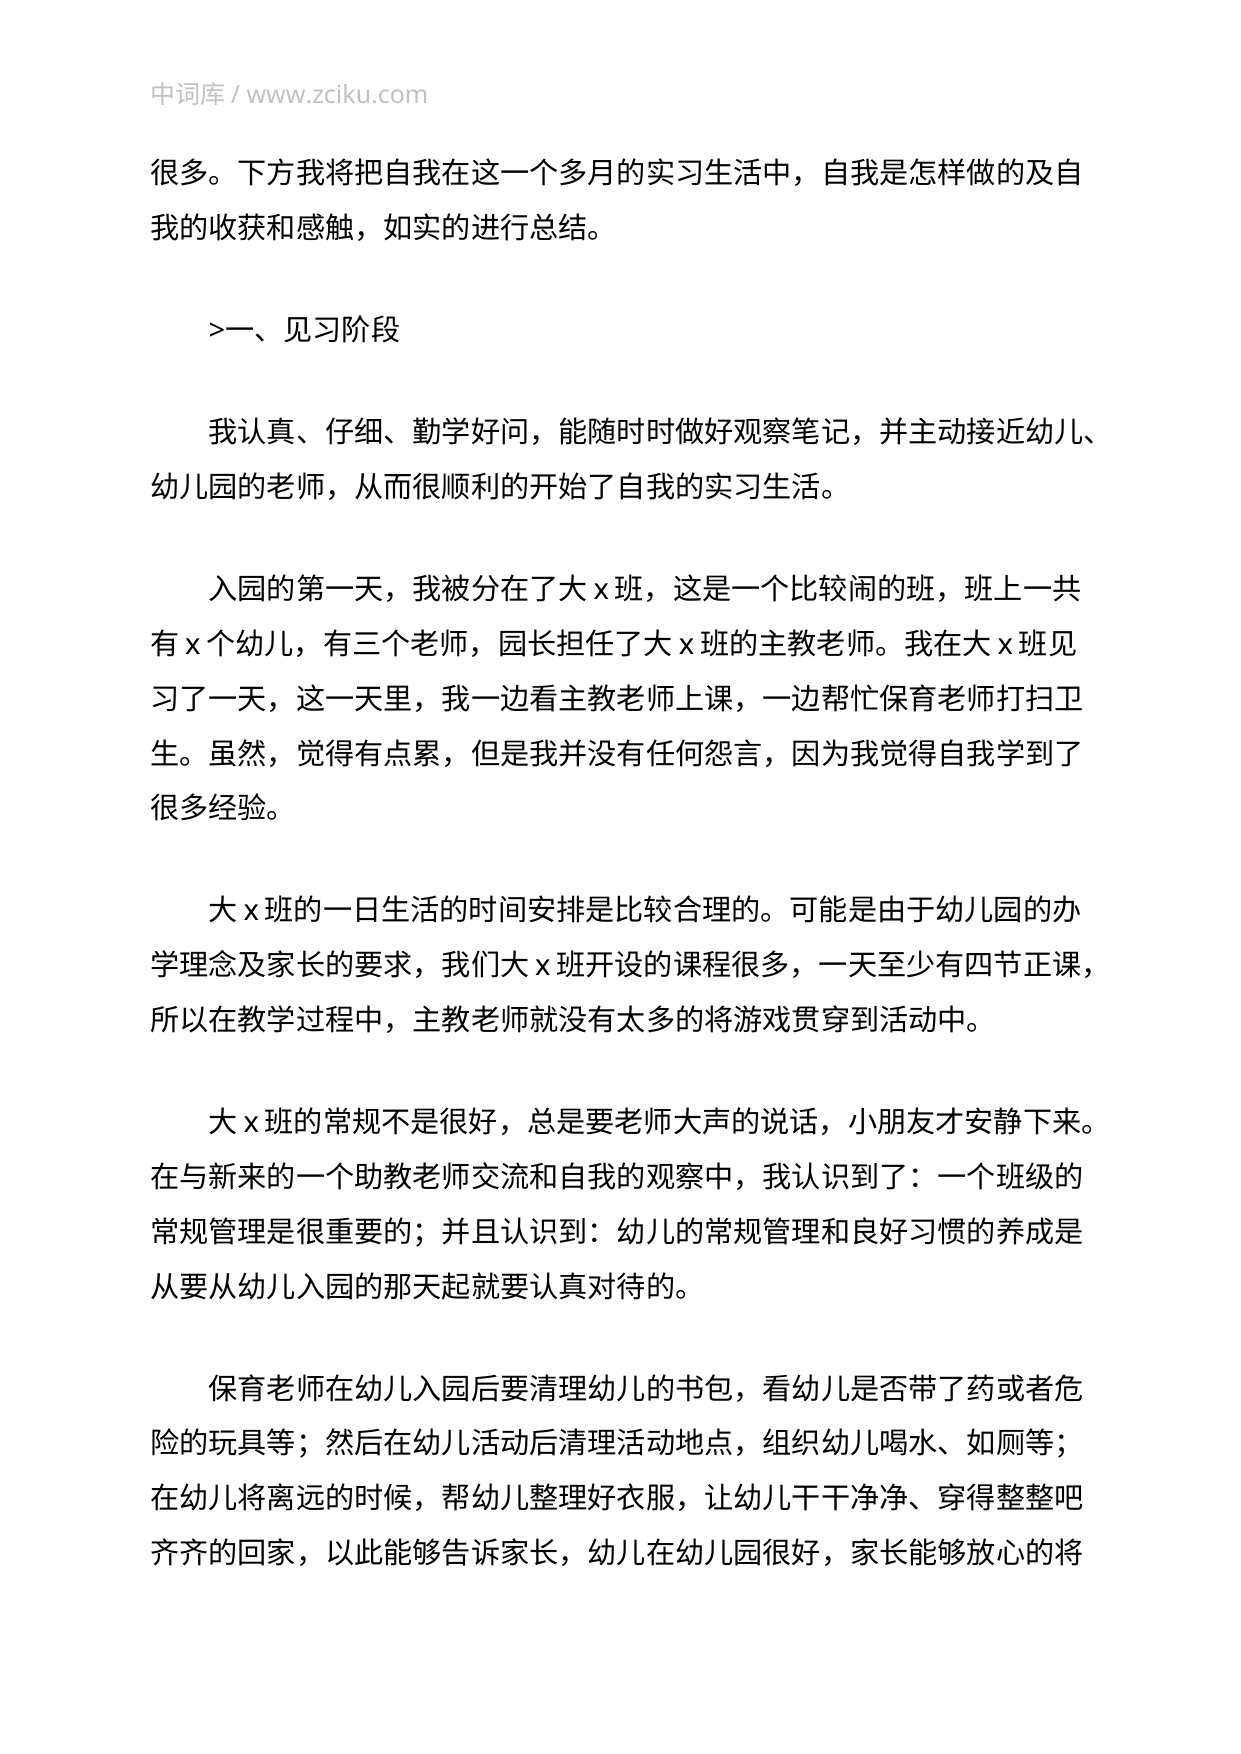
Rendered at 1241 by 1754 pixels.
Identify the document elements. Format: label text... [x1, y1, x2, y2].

text 入园的第一天，我被分在了大x班，这是一个比较闹的班，班上一共有x个幼儿，有三个老师，园长担任了大x班的主教老师。我在大x班见习了一天，这一天里，我一边看主教老师上课，一边帮忙保育老师打扫卫生。虽然，觉得有点累，但是我并没有任何怨言，因为我觉得自我学到了很多经验。 [150, 565, 1090, 827]
text >一、见习阶段 [150, 307, 1090, 349]
text 大x班的一日生活的时间安排是比较合理的。可能是由于幼儿园的办学理念及家长的要求，我们大x班开设的课程很多，一天至少有四节正课，所以在教学过程中，主教老师就没有太多的将游戏贯穿到活动中。 [150, 887, 1090, 1039]
text 我认真、仔细、勤学好问，能随时时做好观察笔记，并主动接近幼儿、幼儿园的老师，从而很顺利的开始了自我的实习生活。 [150, 409, 1090, 506]
text 大x班的常规不是很好，总是要老师大声的说话，小朋友才安静下来。在与新来的一个助教老师交流和自我的观察中，我认识到了：一个班级的常规管理是很重要的；并且认识到：幼儿的常规管理和良好习惯的养成是从要从幼儿入园的那天起就要认真对待的。 [150, 1099, 1090, 1306]
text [150, 1365, 1090, 1572]
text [150, 150, 1090, 247]
